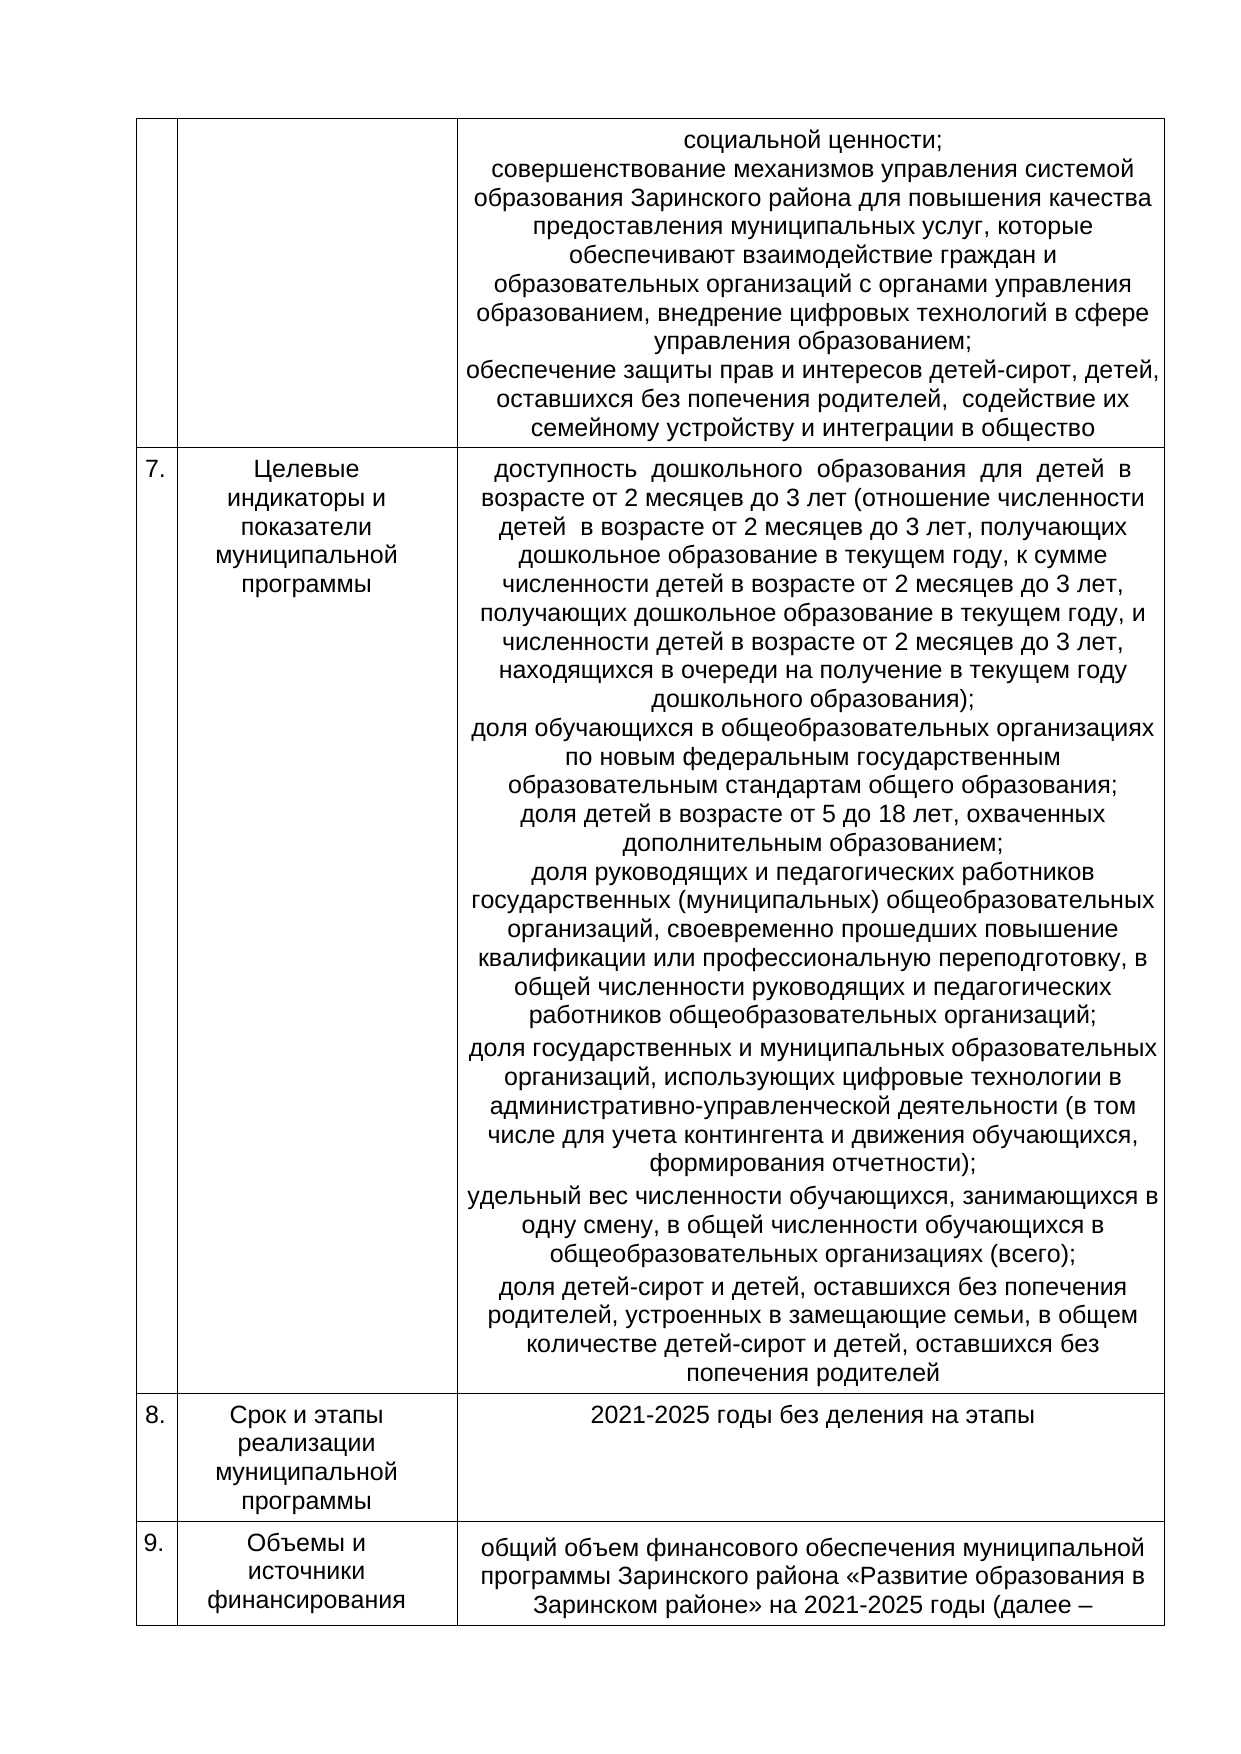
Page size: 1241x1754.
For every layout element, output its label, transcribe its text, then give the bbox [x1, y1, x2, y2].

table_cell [458, 1522, 1164, 1625]
table_cell 2021-2025 годы без деления на этапы [458, 1394, 1164, 1521]
table_cell 8. [137, 1394, 177, 1521]
table_cell 9. [137, 1522, 177, 1625]
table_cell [178, 1522, 457, 1625]
table_cell доступность дошкольного образования для детей в возрасте от 2 месяцев до 3 лет (отношение численности детей в возрасте от 2 месяцев до 3 лет, получающих дошкольное образование в текущем году, к сумме численности детей в возрасте от 2 месяцев до 3 лет, получающих дошкольное образование в текущем году, и численности детей в возрасте от 2 месяцев до 3 лет, находящихся в очереди на получение в текущем году дошкольного образования); доля обучающихся в общеобразовательных организациях по новым федеральным государственным образовательным стандартам общего образования; доля детей в возрасте от 5 до 18 лет, охваченных дополнительным образованием; доля руководящих и педагогических работников государственных (муниципальных) общеобразовательных организаций, своевременно прошедших повышение квалификации или профессиональную переподготовку, в общей численности руководящих и педагогических работников общеобразовательных организаций; доля государственных и муниципальных образовательных организаций, использующих цифровые технологии в административно-управленческой деятельности (в том числе для учета контингента и движения обучающихся, формирования отчетности); удельный вес численности обучающихся, занимающихся в одну смену, в общей численности обучающихся в общеобразовательных организациях (всего); доля детей-сирот и детей, оставшихся без попечения родителей, устроенных в замещающие семьи, в общем количестве детей-сирот и детей, оставшихся без попечения родителей [458, 448, 1164, 1393]
table_cell 7. [137, 448, 177, 1393]
table_cell 6. [137, 119, 177, 447]
table_cell Срок и этапы реализации муниципальной программы [178, 1394, 457, 1521]
table_cell Целевые индикаторы и показатели муниципальной программы [178, 448, 457, 1393]
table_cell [178, 119, 457, 447]
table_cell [458, 119, 1164, 447]
